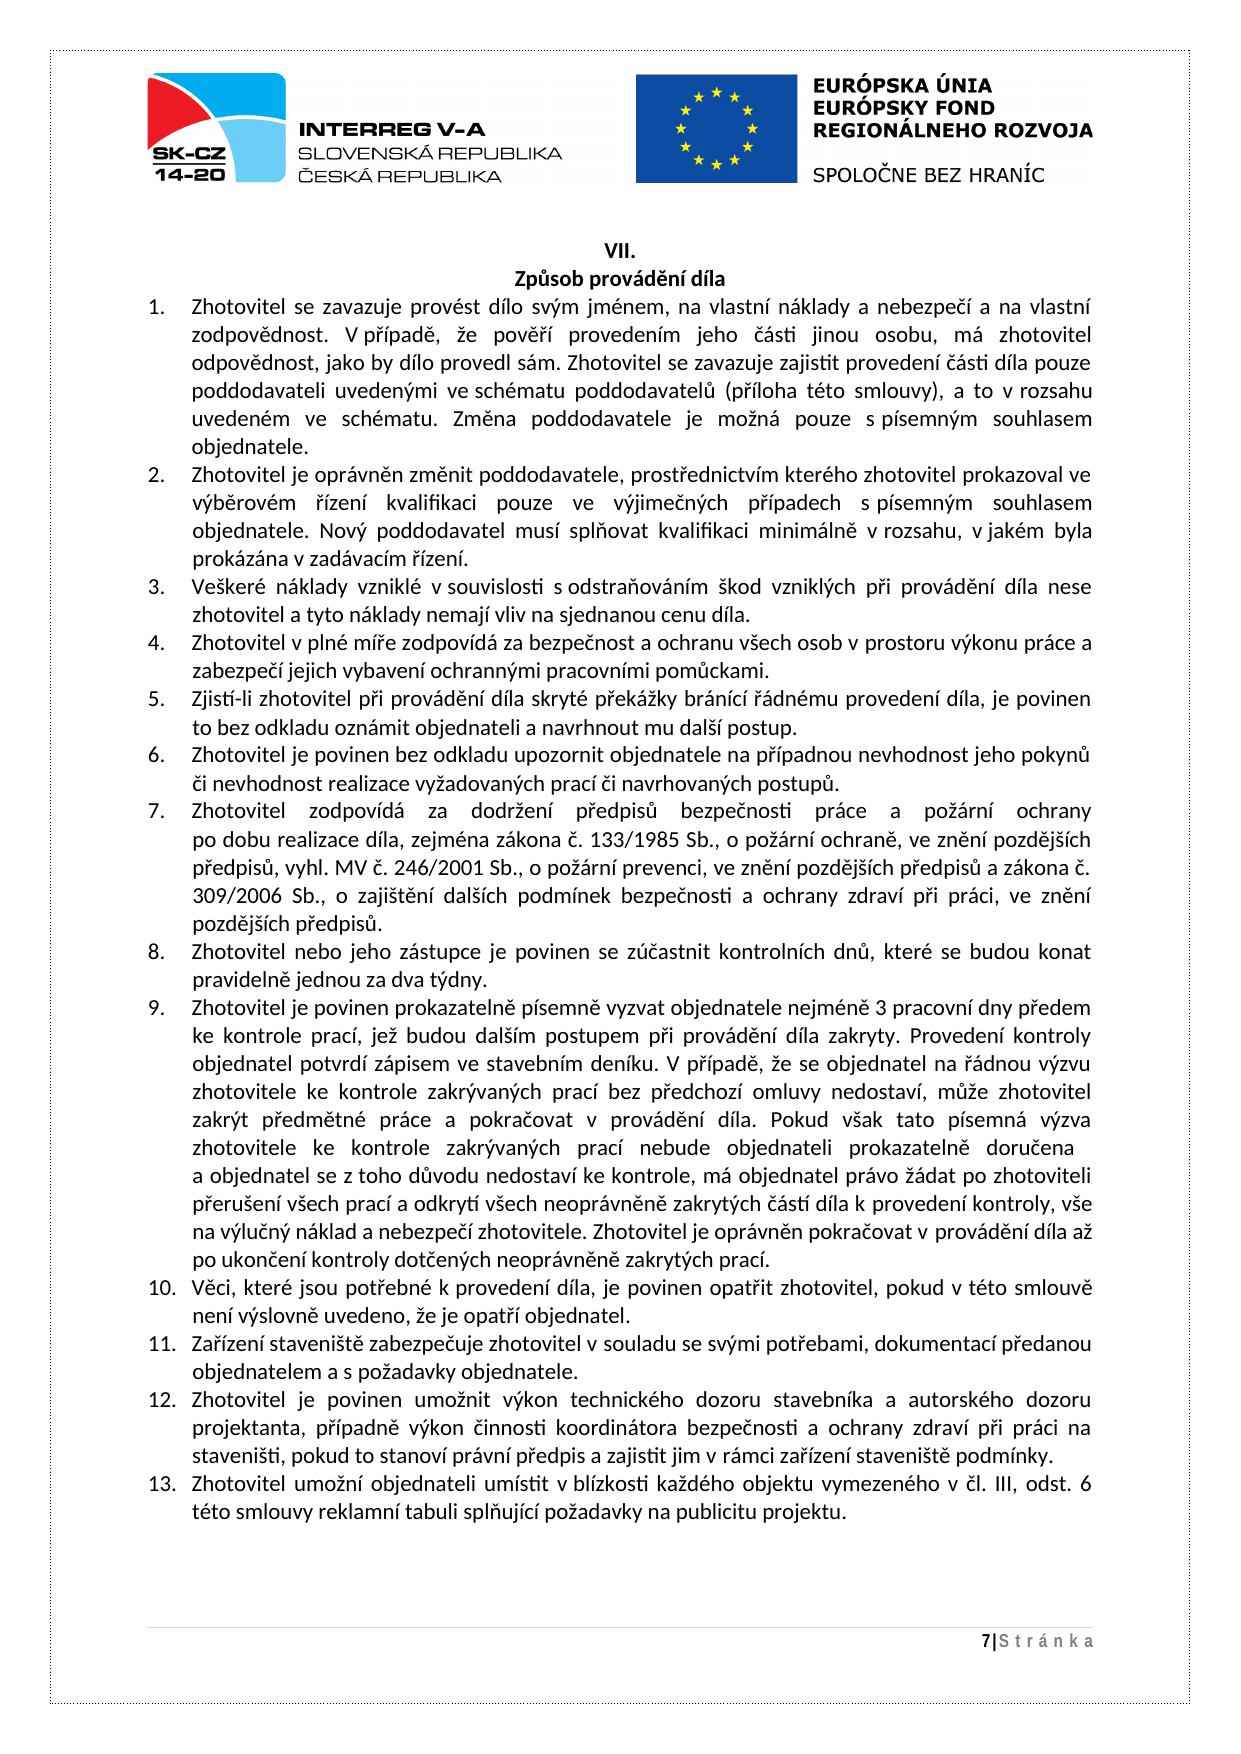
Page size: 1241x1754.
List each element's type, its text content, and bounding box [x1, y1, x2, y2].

text VII. [148, 236, 1093, 264]
list Veškeré náklady vzniklé v souvislosti s odstraňováním škod vzniklých při provádění díla nese zhotovitel a tyto náklady nemají vliv na sjednanou cenu díla. [148, 572, 1093, 628]
list Zjistí-li zhotovitel při provádění díla skryté překážky bránící řádnému provedení díla, je povinen to bez odkladu oznámit objednateli a navrhnout mu další postup. [148, 684, 1093, 741]
list Zhotovitel se zavazuje provést dílo svým jménem, na vlastní náklady a nebezpečí a na vlastní zodpovědnost. V případě, že pověří provedením jeho části jinou osobu, má zhotovitel odpovědnost, jako by dílo provedl sám. Zhotovitel se zavazuje zajistit provedení části díla pouze poddodavateli uvedenými ve schématu poddodavatelů (příloha této smlouvy), a to v rozsahu uvedeném ve schématu. Změna poddodavatele je možná pouze s písemným souhlasem objednatele. [148, 292, 1093, 460]
list Zhotovitel umožní objednateli umístit v blízkosti každého objektu vymezeného v čl. III, odst. 6 této smlouvy reklamní tabuli splňující požadavky na publicitu projektu. [148, 1469, 1093, 1525]
text Způsob provádění díla [148, 264, 1093, 292]
list Zařízení staveniště zabezpečuje zhotovitel v souladu se svými potřebami, dokumentací předanou objednatelem a s požadavky objednatele. [148, 1329, 1093, 1385]
list Zhotovitel nebo jeho zástupce je povinen se zúčastnit kontrolních dnů, které se budou konat pravidelně jednou za dva týdny. [148, 937, 1093, 993]
list Zhotovitel je oprávněn změnit poddodavatele, prostřednictvím kterého zhotovitel prokazoval ve výběrovém řízení kvalifikaci pouze ve výjimečných případech s písemným souhlasem objednatele. Nový poddodavatel musí splňovat kvalifikaci minimálně v rozsahu, v jakém byla prokázána v zadávacím řízení. [148, 460, 1093, 572]
list Zhotovitel je povinen prokazatelně písemně vyzvat objednatele nejméně 3 pracovní dny předem ke kontrole prací, jež budou dalším postupem při provádění díla zakryty. Provedení kontroly objednatel potvrdí zápisem ve stavebním deníku. V případě, že se objednatel na řádnou výzvu zhotovitele ke kontrole zakrývaných prací bez předchozí omluvy nedostaví, může zhotovitel zakrýt předmětné práce a pokračovat v provádění díla. Pokud však tato písemná výzva zhotovitele ke kontrole zakrývaných prací nebude objednateli prokazatelně doručena a objednatel se z toho důvodu nedostaví ke kontrole, má objednatel právo žádat po zhotoviteli přerušení všech prací a odkrytí všech neoprávněně zakrytých částí díla k provedení kontroly, vše na výlučný náklad a nebezpečí zhotovitele. Zhotovitel je oprávněn pokračovat v provádění díla až po ukončení kontroly dotčených neoprávněně zakrytých prací. [148, 993, 1093, 1273]
list Zhotovitel v plné míře zodpovídá za bezpečnost a ochranu všech osob v prostoru výkonu práce a zabezpečí jejich vybavení ochrannými pracovními pomůckami. [148, 628, 1093, 684]
list Zhotovitel zodpovídá za dodržení předpisů bezpečnosti práce a požární ochrany po dobu realizace díla, zejména zákona č. 133/1985 Sb., o požární ochraně, ve znění pozdějších předpisů, vyhl. MV č. 246/2001 Sb., o požární prevenci, ve znění pozdějších předpisů a zákona č. 309/2006 Sb., o zajištění dalších podmínek bezpečnosti a ochrany zdraví při práci, ve znění pozdějších předpisů. [148, 797, 1093, 937]
list Věci, které jsou potřebné k provedení díla, je povinen opatřit zhotovitel, pokud v této smlouvě není výslovně uvedeno, že je opatří objednatel. [148, 1273, 1093, 1329]
picture [147, 73, 1093, 183]
list Zhotovitel je povinen bez odkladu upozornit objednatele na případnou nevhodnost jeho pokynů či nevhodnost realizace vyžadovaných prací či navrhovaných postupů. [148, 741, 1093, 797]
list Zhotovitel je povinen umožnit výkon technického dozoru stavebníka a autorského dozoru projektanta, případně výkon činnosti koordinátora bezpečnosti a ochrany zdraví při práci na staveništi, pokud to stanoví právní předpis a zajistit jim v rámci zařízení staveniště podmínky. [148, 1385, 1093, 1469]
